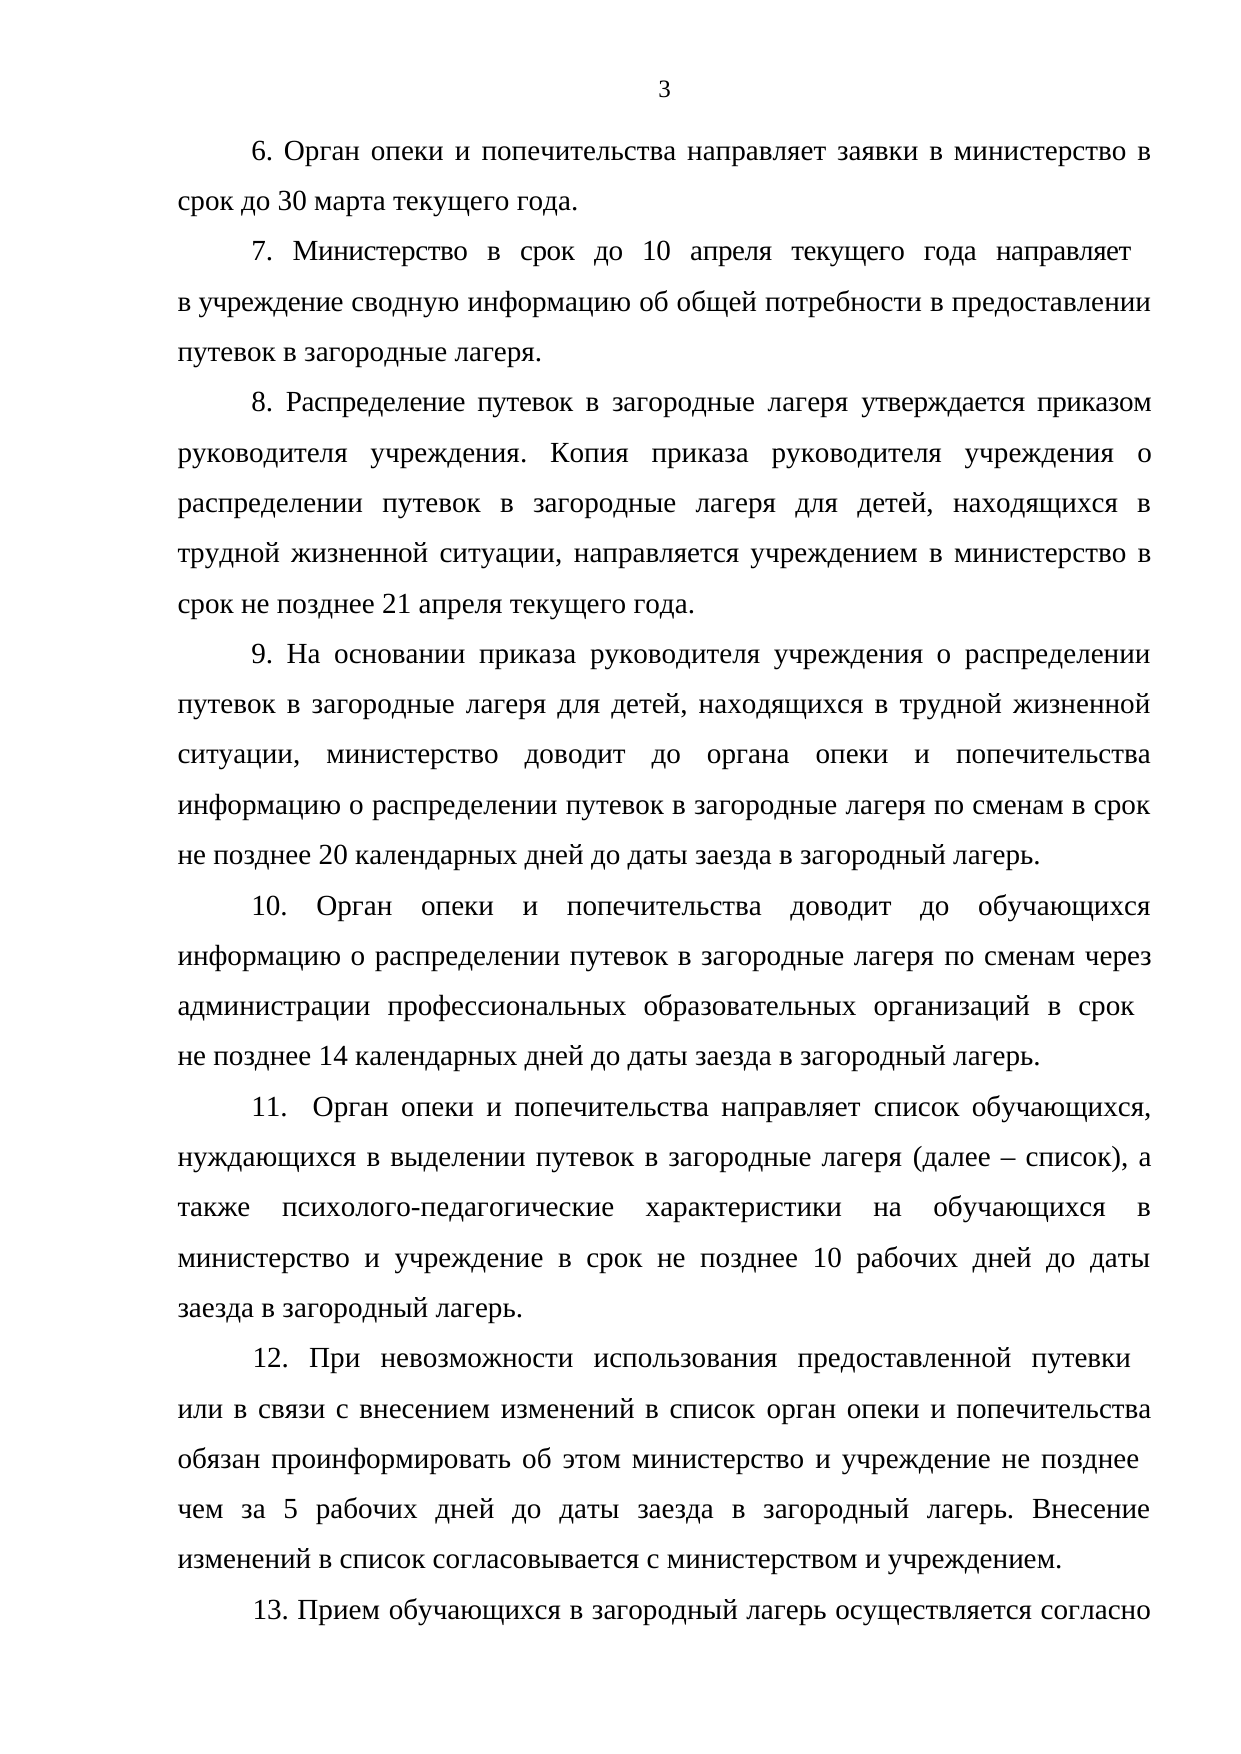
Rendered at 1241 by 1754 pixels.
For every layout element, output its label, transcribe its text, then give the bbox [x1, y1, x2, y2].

text 8. Распределение путевок в загородные лагеря утверждается приказом руководителя учреждения. Копия приказа руководителя учреждения о распределении путевок в загородные лагеря для детей, находящихся в трудной жизненной ситуации, направляется учреждением в министерство в срок не позднее 21 апреля текущего года. [177, 384, 1152, 619]
text 6. Орган опеки и попечительства направляет заявки в министерство в срок до 30 марта текущего года. [177, 133, 1152, 217]
text 12. При невозможности использования предоставленной путевки или в связи с внесением изменений в список орган опеки и попечительства обязан проинформировать об этом министерство и учреждение не позднее чем за 5 рабочих дней до даты заезда в загородный лагерь. Внесение изменений в список согласовывается с министерством и учреждением. [177, 1340, 1152, 1575]
text 9. На основании приказа руководителя учреждения о распределении путевок в загородные лагеря для детей, находящихся в трудной жизненной ситуации, министерство доводит до органа опеки и попечительства информацию о распределении путевок в загородные лагеря по сменам в срок не позднее 20 календарных дней до даты заезда в загородный лагерь. [177, 636, 1152, 871]
text 11. Орган опеки и попечительства направляет список обучающихся, нуждающихся в выделении путевок в загородные лагеря (далее – список), а также психолого-педагогические характеристики на обучающихся в министерство и учреждение в срок не позднее 10 рабочих дней до даты заезда в загородный лагерь. [177, 1089, 1152, 1324]
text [177, 1592, 1152, 1626]
text 7. Министерство в срок до 10 апреля текущего года направляет в учреждение сводную информацию об общей потребности в предоставлении путевок в загородные лагеря. [177, 233, 1152, 368]
text 10. Орган опеки и попечительства доводит до обучающихся информацию о распределении путевок в загородные лагеря по сменам через администрации профессиональных образовательных организаций в срок не позднее 14 календарных дней до даты заезда в загородный лагерь. [177, 888, 1152, 1072]
